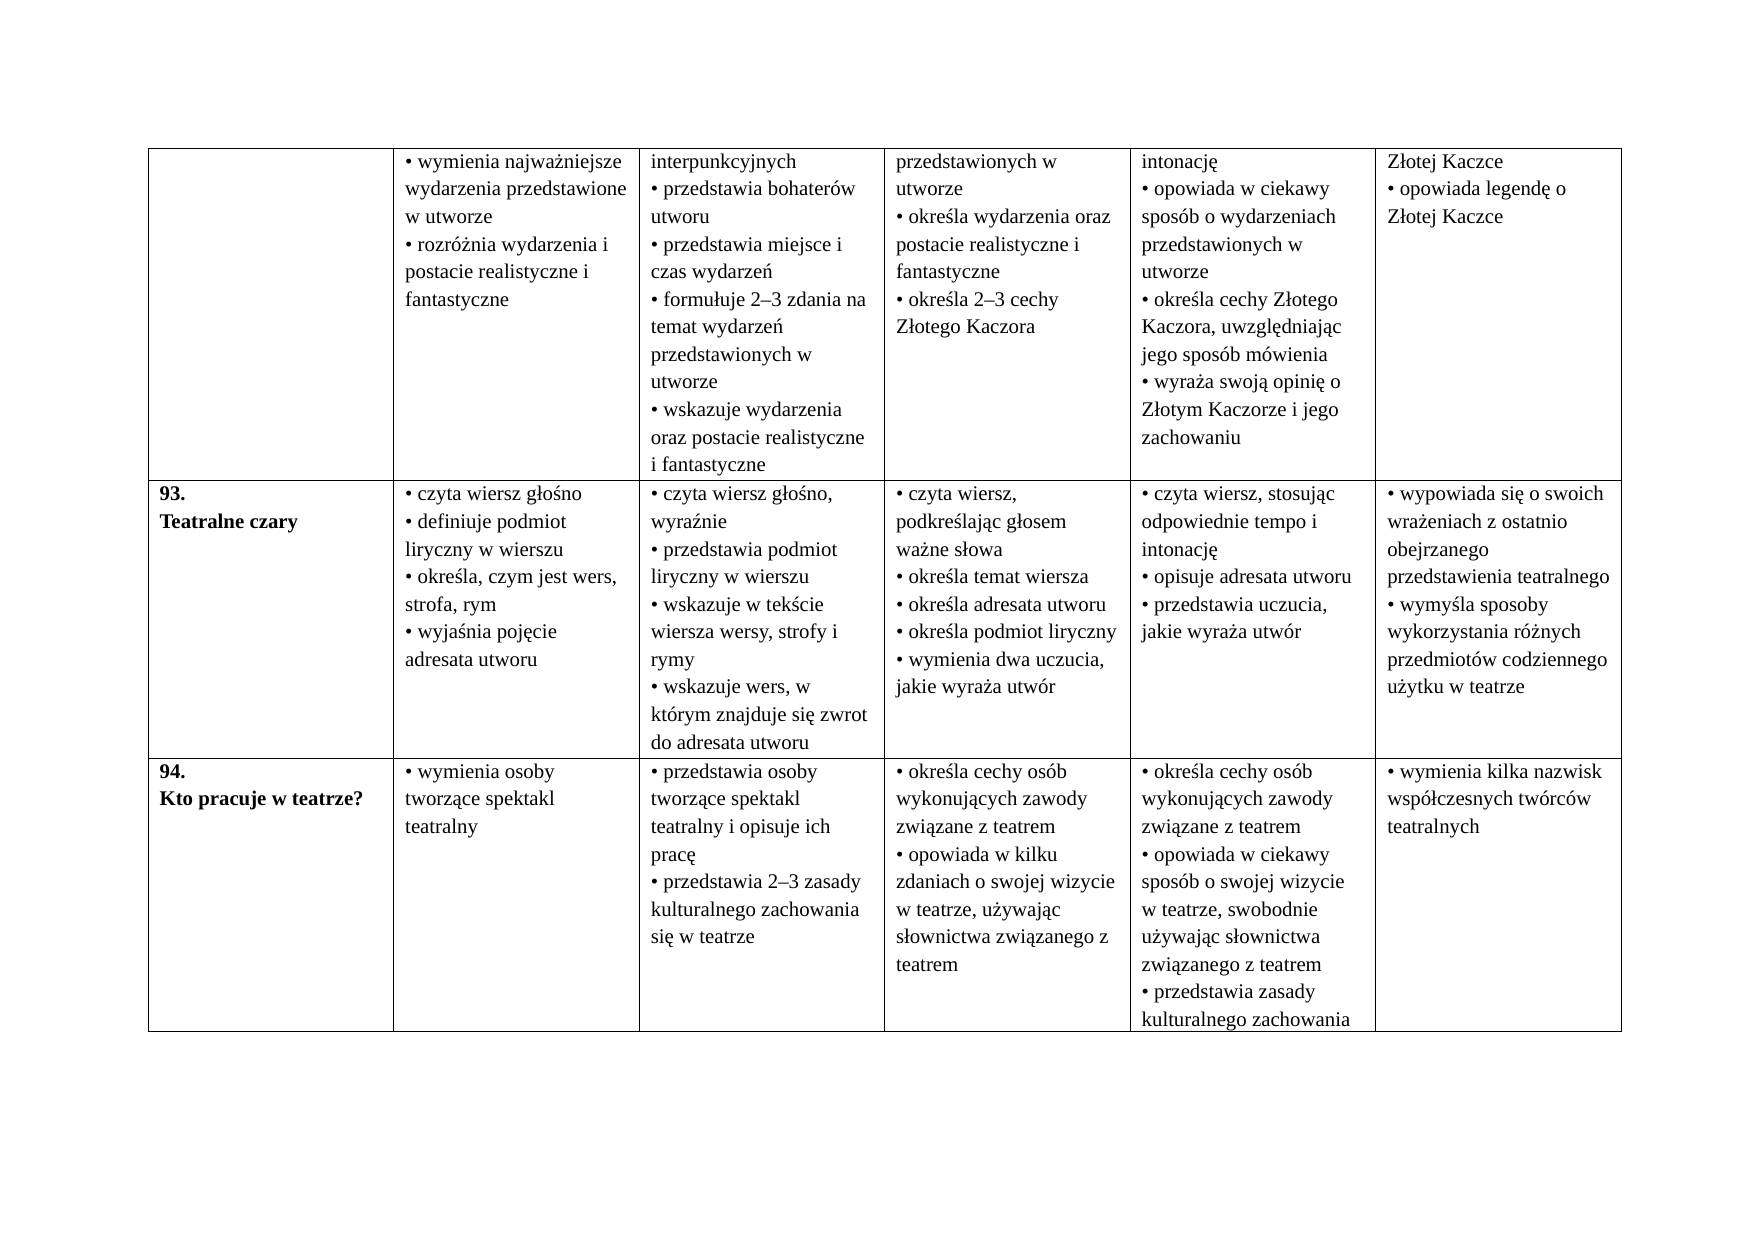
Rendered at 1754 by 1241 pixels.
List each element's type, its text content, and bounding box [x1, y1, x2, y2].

table_cell • wypowiada się o swoich wrażeniach z ostatnio obejrzanego przedstawienia teatralnego • wymyśla sposoby wykorzystania różnych przedmiotów codziennego użytku w teatrze [1376, 481, 1621, 758]
table_cell • czyta wiersz, podkreślając głosem ważne słowa • określa temat wiersza • określa adresata utworu • określa podmiot liryczny • wymienia dwa uczucia, jakie wyraża utwór [885, 481, 1130, 758]
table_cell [394, 759, 639, 1031]
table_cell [885, 149, 1130, 480]
table_cell • czyta wiersz głośno • definiuje podmiot liryczny w wierszu • określa, czym jest wers, strofa, rym • wyjaśnia pojęcie adresata utworu [394, 481, 639, 758]
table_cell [1131, 759, 1375, 1031]
table_cell • czyta wiersz głośno, wyraźnie • przedstawia podmiot liryczny w wierszu • wskazuje w tekście wiersza wersy, strofy i rymy • wskazuje wers, w którym znajduje się zwrot do adresata utworu [640, 481, 884, 758]
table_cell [640, 759, 884, 1031]
table_cell 93. Teatralne czary [149, 481, 393, 758]
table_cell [885, 759, 1130, 1031]
table_cell • czyta wiersz, stosując odpowiednie tempo i intonację • opisuje adresata utworu • przedstawia uczucia, jakie wyraża utwór [1131, 481, 1375, 758]
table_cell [640, 149, 884, 480]
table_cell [1131, 149, 1375, 480]
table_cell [149, 759, 393, 1031]
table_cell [1376, 759, 1621, 1031]
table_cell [1376, 149, 1621, 480]
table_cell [394, 149, 639, 480]
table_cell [149, 149, 393, 480]
